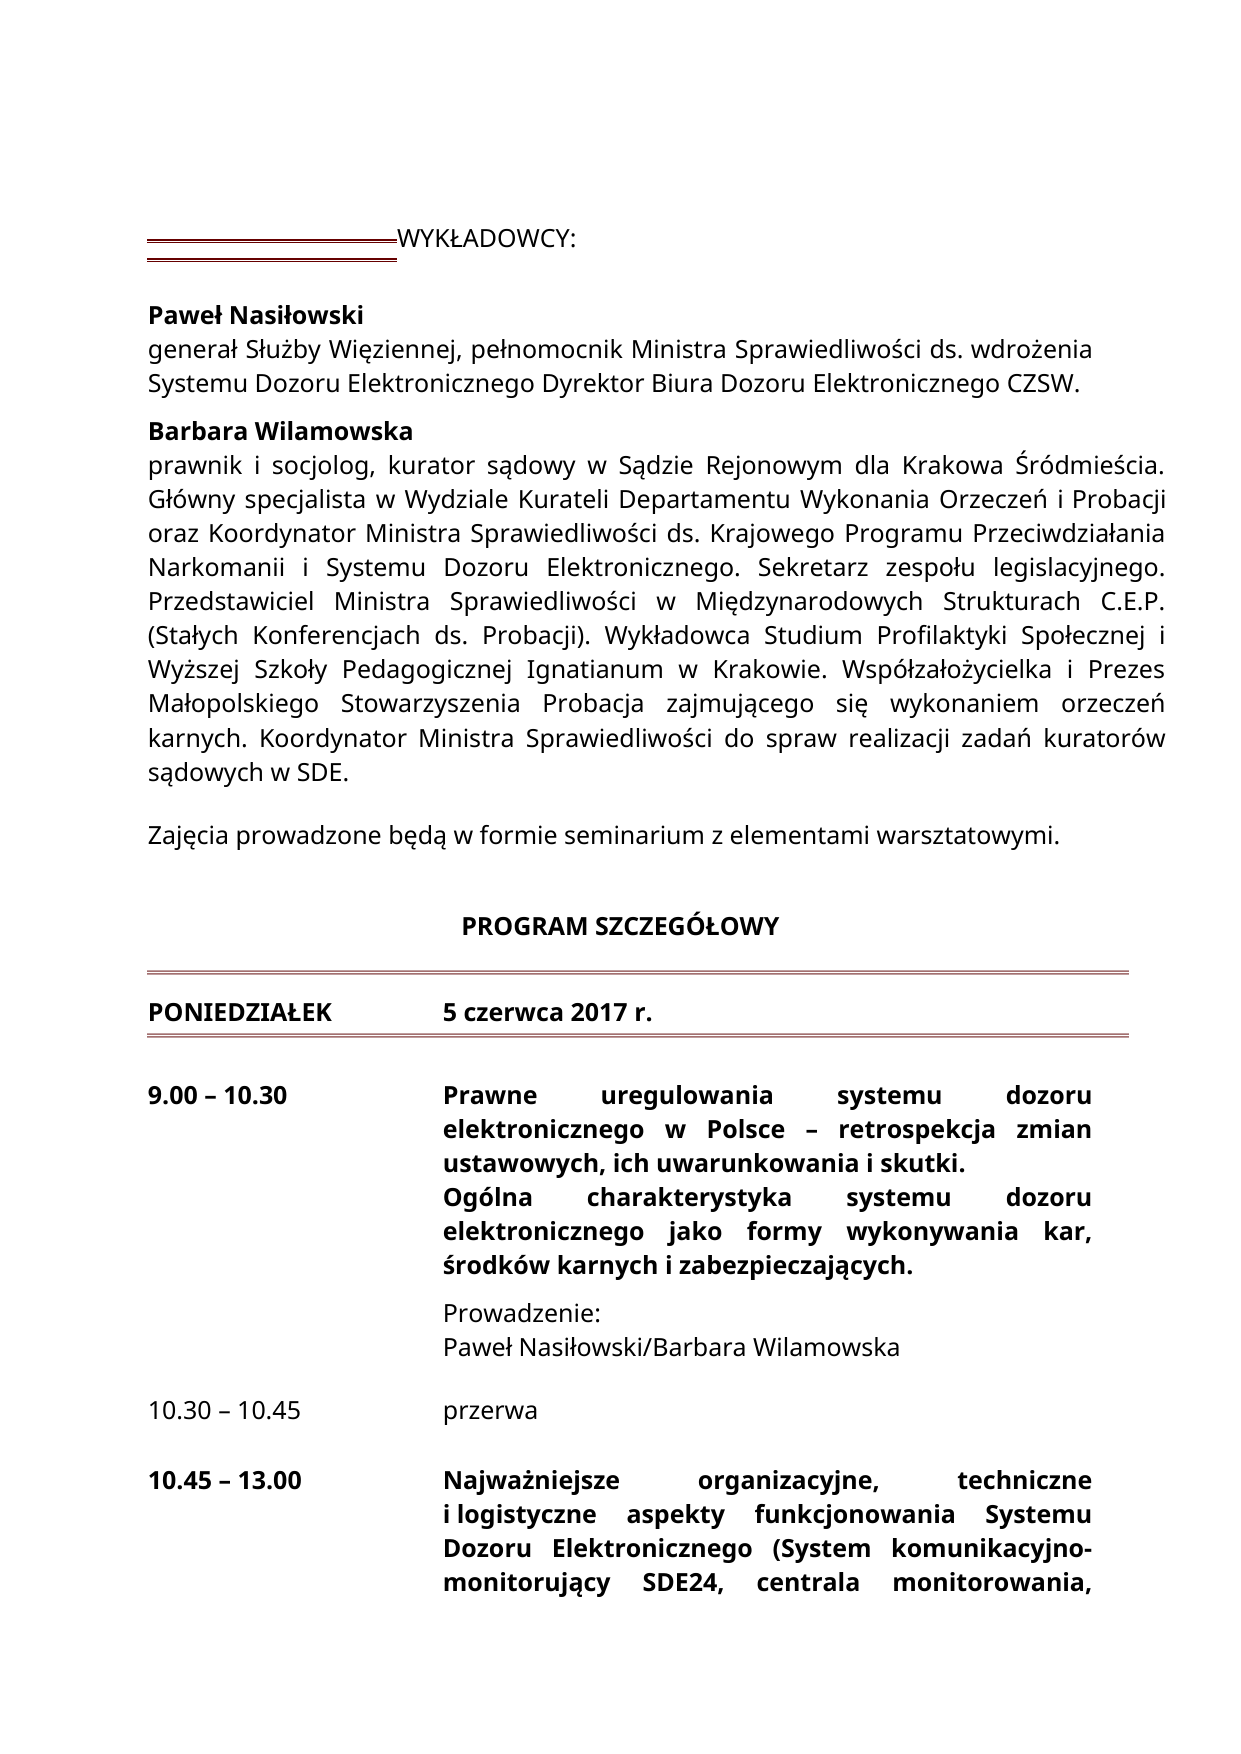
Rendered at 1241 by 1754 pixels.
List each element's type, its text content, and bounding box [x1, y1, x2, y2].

text PONIEDZIAŁEK 5 czerwca 2017 r. [148, 994, 1167, 1028]
text 10.30 – 10.45 przerwa [148, 1393, 1093, 1427]
text 9.00 – 10.30 Prawne uregulowania systemu dozoru elektronicznego w Polsce – retrospekcja zmian ustawowych, ich uwarunkowania i skutki. [148, 1077, 1093, 1179]
text generał Służby Więziennej, pełnomocnik Ministra Sprawiedliwości ds. wdrożenia Systemu Dozoru Elektronicznego Dyrektor Biura Dozoru Elektronicznego CZSW. [148, 331, 1093, 399]
text PROGRAM SZCZEGÓŁOWY [148, 909, 1093, 943]
picture [147, 235, 397, 247]
picture [147, 254, 397, 266]
text Barbara Wilamowska [148, 414, 1167, 448]
text Prowadzenie: [443, 1296, 1093, 1330]
picture [147, 1028, 1129, 1042]
text Paweł Nasiłowski [148, 297, 1167, 331]
picture [147, 965, 1129, 979]
text Ogólna charakterystyka systemu dozoru elektronicznego jako formy wykonywania kar, środków karnych i zabezpieczających. [148, 1179, 1093, 1282]
text Paweł Nasiłowski/Barbara Wilamowska [443, 1330, 1093, 1364]
text WYKŁADOWCY: [148, 220, 1093, 254]
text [148, 1462, 1093, 1598]
text prawnik i socjolog, kurator sądowy w Sądzie Rejonowym dla Krakowa Śródmieścia. Główny specjalista w Wydziale Kurateli Departamentu Wykonania Orzeczeń i Probacji oraz Koordynator Ministra Sprawiedliwości ds. Krajowego Programu Przeciwdziałania Narkomanii i Systemu Dozoru Elektronicznego. Sekretarz zespołu legislacyjnego. Przedstawiciel Ministra Sprawiedliwości w Międzynarodowych Strukturach C.E.P. (Stałych Konferencjach ds. Probacji). Wykładowca Studium Profilaktyki Społecznej i Wyższej Szkoły Pedagogicznej Ignatianum w Krakowie. Współzałożycielka i Prezes Małopolskiego Stowarzyszenia Probacja zajmującego się wykonaniem orzeczeń karnych. Koordynator Ministra Sprawiedliwości do spraw realizacji zadań kuratorów sądowych w SDE. [148, 448, 1167, 788]
text Zajęcia prowadzone będą w formie seminarium z elementami warsztatowymi. [148, 817, 1093, 851]
